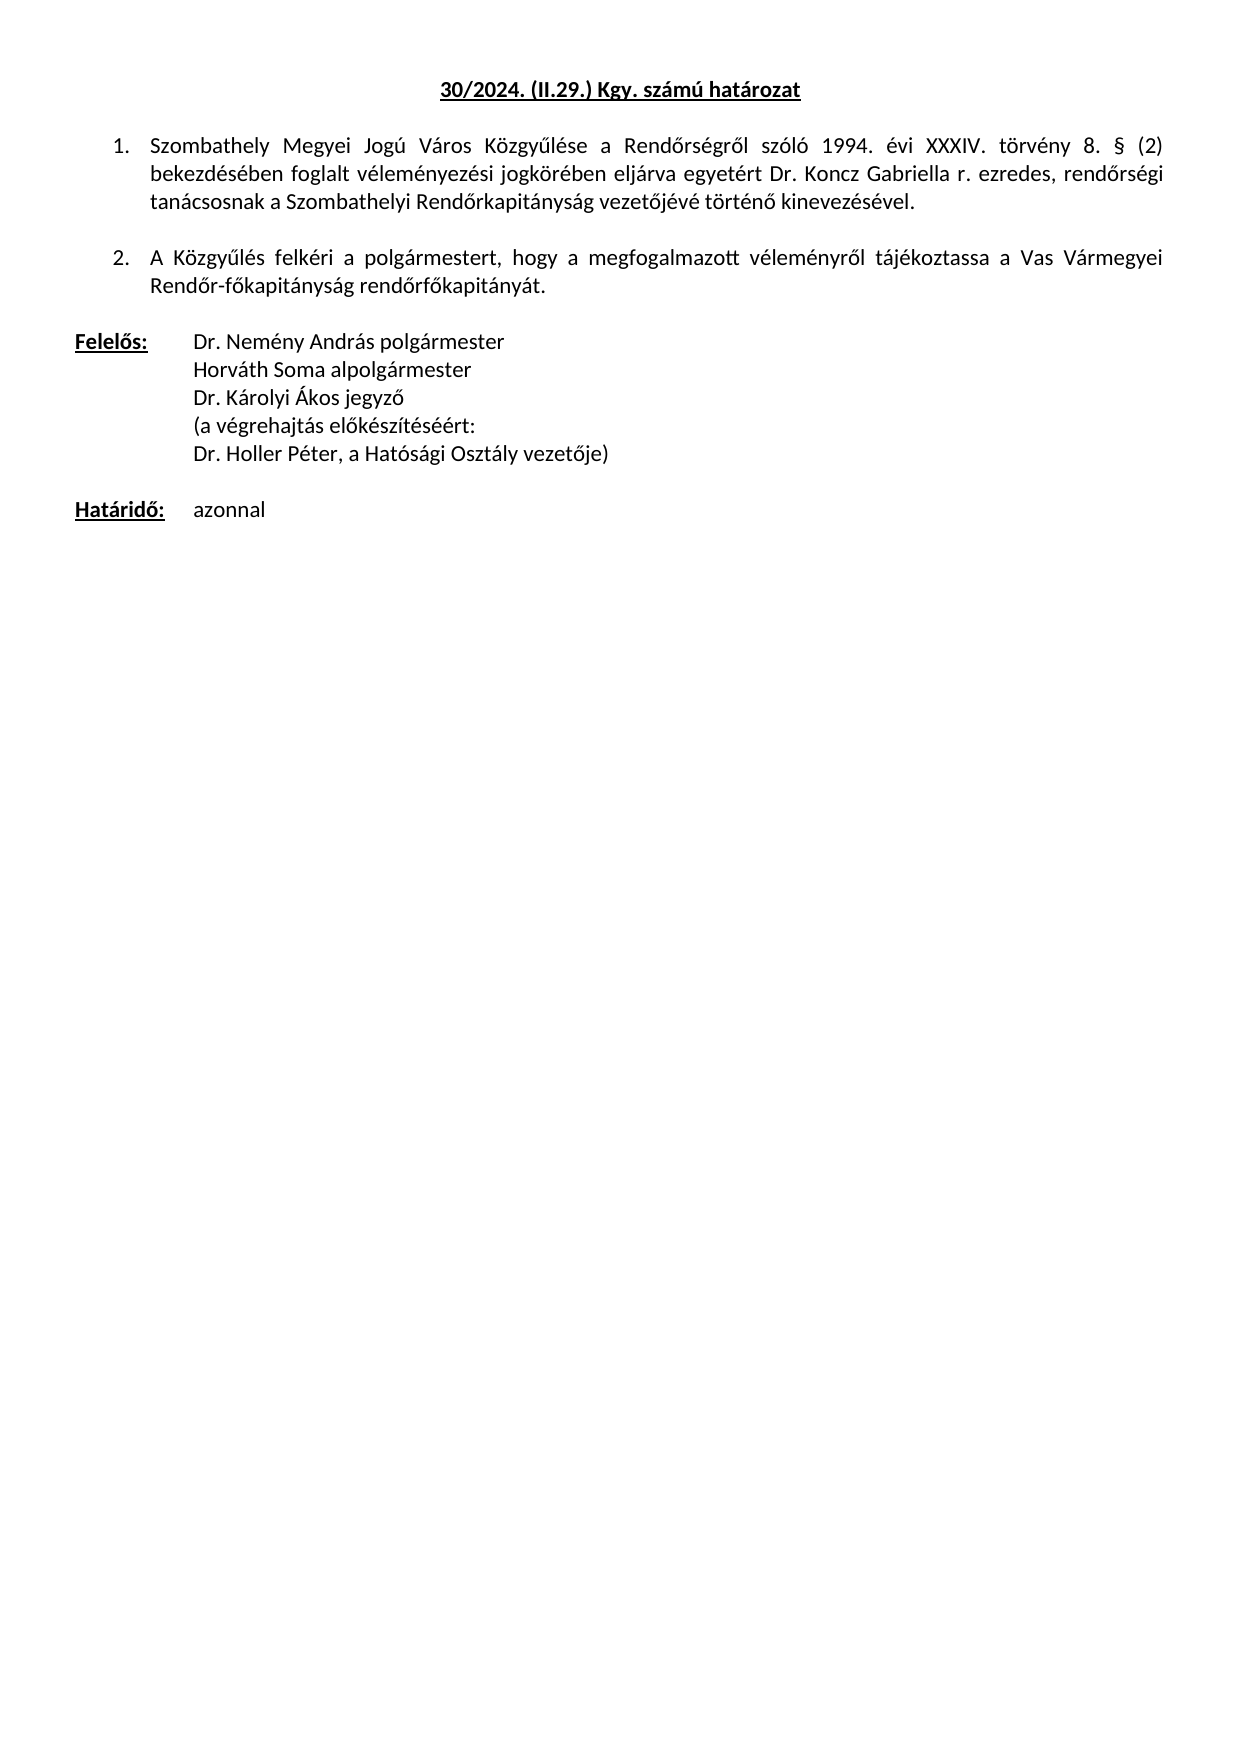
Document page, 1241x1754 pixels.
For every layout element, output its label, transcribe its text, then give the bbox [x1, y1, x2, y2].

list A Közgyűlés felkéri a polgármestert, hogy a megfogalmazott véleményről tájékoztassa a Vas Vármegyei Rendőr-főkapitányság rendőrfőkapitányát. [112, 243, 1165, 299]
text Dr. Károlyi Ákos jegyző [75, 383, 1165, 411]
text Felelős: Dr. Nemény András polgármester [75, 327, 1165, 355]
text Dr. Holler Péter, a Hatósági Osztály vezetője) [75, 439, 1165, 467]
list Szombathely Megyei Jogú Város Közgyűlése a Rendőrségről szóló 1994. évi XXXIV. törvény 8. § (2) bekezdésében foglalt véleményezési jogkörében eljárva egyetért Dr. Koncz Gabriella r. ezredes, rendőrségi tanácsosnak a Szombathelyi Rendőrkapitányság vezetőjévé történő kinevezésével. [112, 131, 1165, 215]
text (a végrehajtás előkészítéséért: [75, 411, 1165, 439]
text 30/2024. (II.29.) Kgy. számú határozat [75, 75, 1165, 103]
text Horváth Soma alpolgármester [75, 355, 1165, 383]
text Határidő: azonnal [75, 495, 1165, 523]
